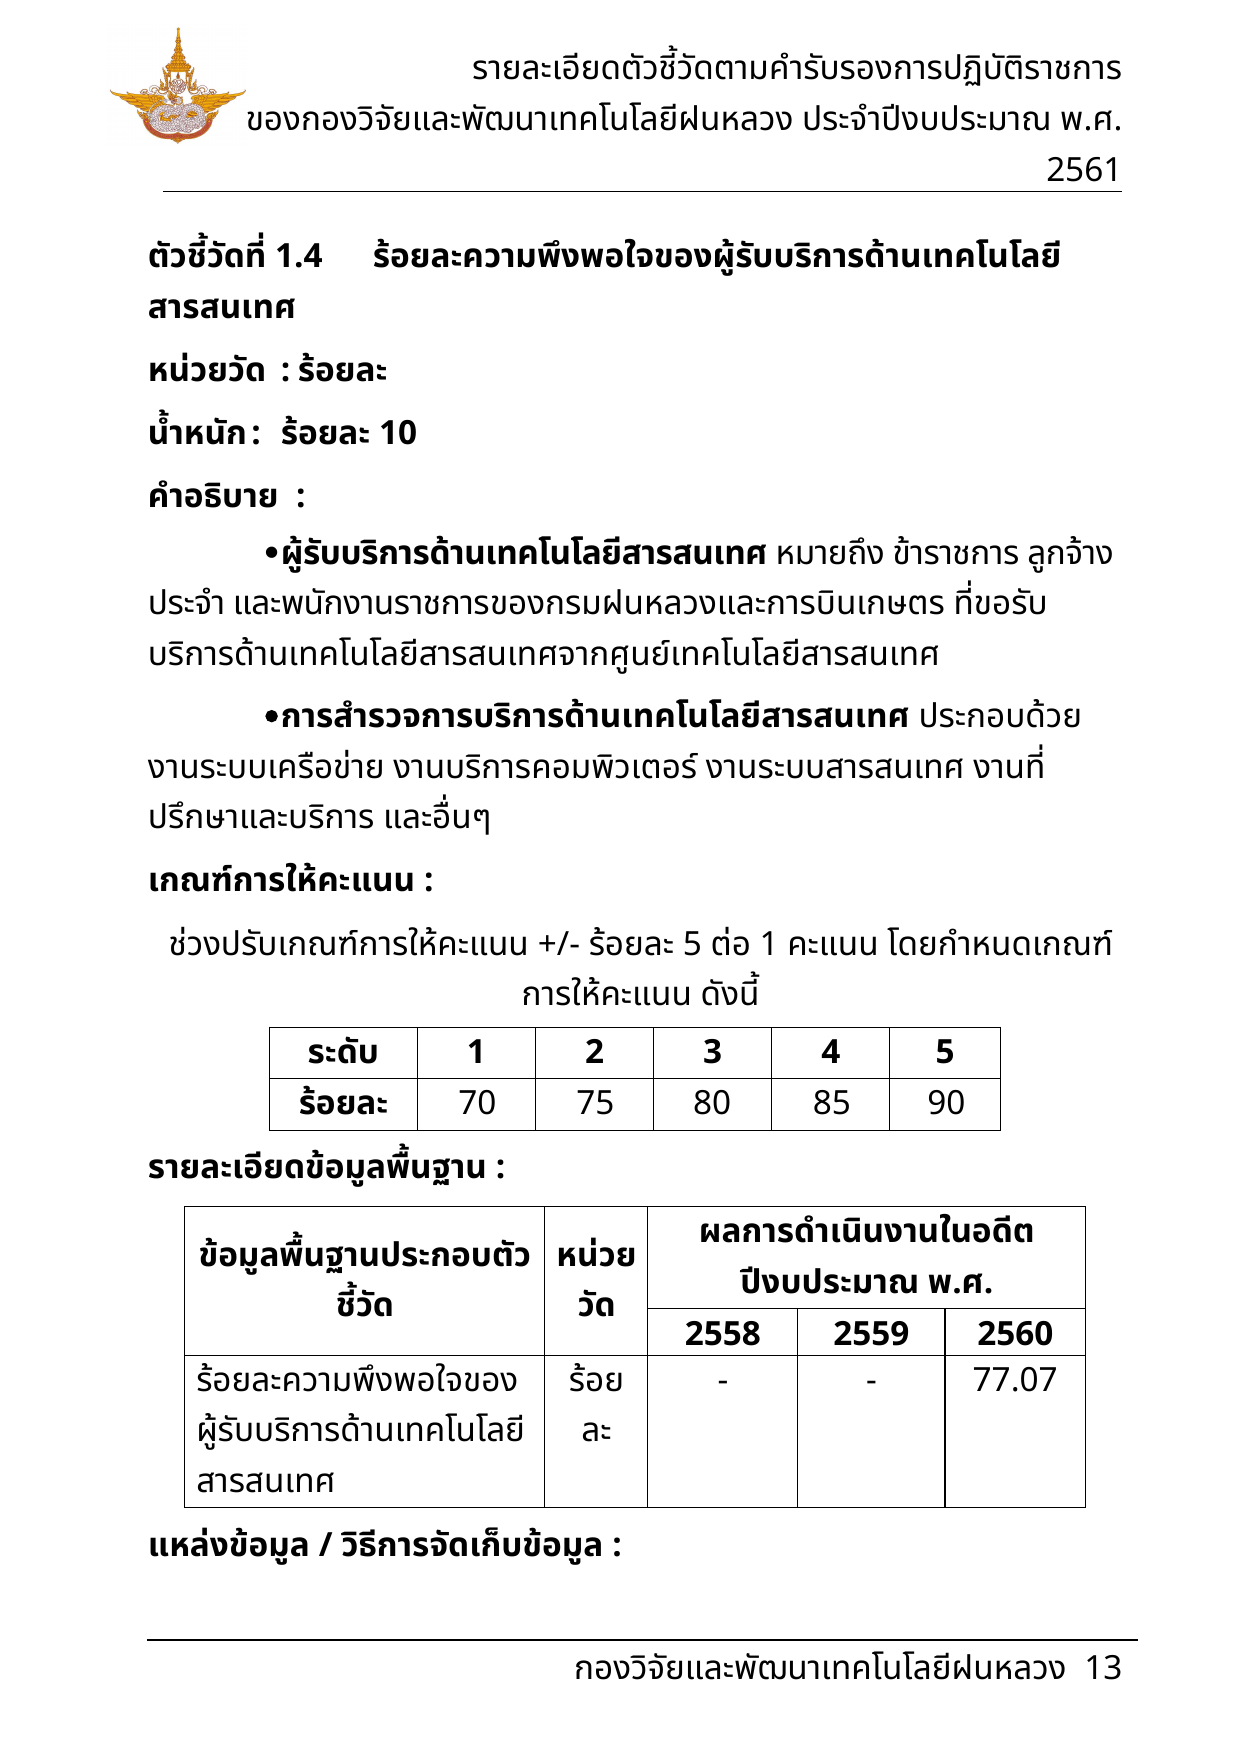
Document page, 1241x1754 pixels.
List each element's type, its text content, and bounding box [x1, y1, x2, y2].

table_cell ร้อยละ [270, 1079, 417, 1129]
table_cell - [798, 1356, 944, 1507]
table_cell ร้อยละ [545, 1356, 647, 1507]
table_cell 80 [654, 1079, 771, 1129]
table_cell 75 [536, 1079, 653, 1129]
table_header หน่วยวัด [545, 1207, 647, 1355]
text ช่วงปรับเกณฑ์การให้คะแนน +/- ร้อยละ 5 ต่อ 1 คะแนน โดยกำหนดเกณฑ์การให้คะแนน ดังนี้ [148, 919, 1133, 1020]
table_cell 2560 [946, 1309, 1085, 1355]
table_header 4 [772, 1028, 889, 1078]
table_header ระดับ [270, 1028, 417, 1078]
text แหล่งข้อมูล / วิธีการจัดเก็บข้อมูล : [148, 1521, 1122, 1571]
table_header 1 [418, 1028, 535, 1078]
subtitle ตัวชี้วัดที่ 1.4 ร้อยละความพึงพอใจของผู้รับบริการด้านเทคโนโลยีสารสนเทศ [148, 232, 1122, 333]
table_header 2 [536, 1028, 653, 1078]
table_header 5 [890, 1028, 1000, 1078]
text เกณฑ์การให้คะแนน : [148, 856, 1122, 907]
table_cell 90 [890, 1079, 1000, 1129]
table_cell 70 [418, 1079, 535, 1129]
text รายละเอียดข้อมูลพื้นฐาน : [148, 1143, 1122, 1194]
table_cell - [648, 1356, 797, 1507]
table_cell 77.07 [946, 1356, 1085, 1507]
list การสำรวจการบริการด้านเทคโนโลยีสารสนเทศ ประกอบด้วย งานระบบเครือข่าย งานบริการคอมพิวเตอร์ งานระบบสารสนเทศ งานที่ปรึกษาและบริการ และอื่นๆ [148, 535, 1122, 844]
table_cell 85 [772, 1079, 889, 1129]
text คำอธิบาย : [148, 472, 1122, 523]
table_cell 2559 [798, 1309, 944, 1355]
table_header ผลการดำเนินงานในอดีต ปีงบประมาณ พ.ศ. [648, 1207, 1085, 1308]
table_cell 2558 [648, 1309, 797, 1355]
table_cell ร้อยละความพึงพอใจของผู้รับบริการด้านเทคโนโลยีสารสนเทศ [185, 1356, 544, 1507]
text น้ำหนัก : ร้อยละ 10 [148, 409, 1122, 459]
table_header ข้อมูลพื้นฐานประกอบตัวชี้วัด [185, 1207, 544, 1355]
picture [104, 22, 249, 146]
text หน่วยวัด : ร้อยละ [148, 346, 1122, 396]
table_header 3 [654, 1028, 771, 1078]
list ผู้รับบริการด้านเทคโนโลยีสารสนเทศ หมายถึง ข้าราชการ ลูกจ้างประจำ และพนักงานราชการของกรมฝนหลวงและการบินเกษตร ที่ขอรับบริการด้านเทคโนโลยีสารสนเทศจากศูนย์เทคโนโลยีสารสนเทศ [148, 529, 1114, 680]
